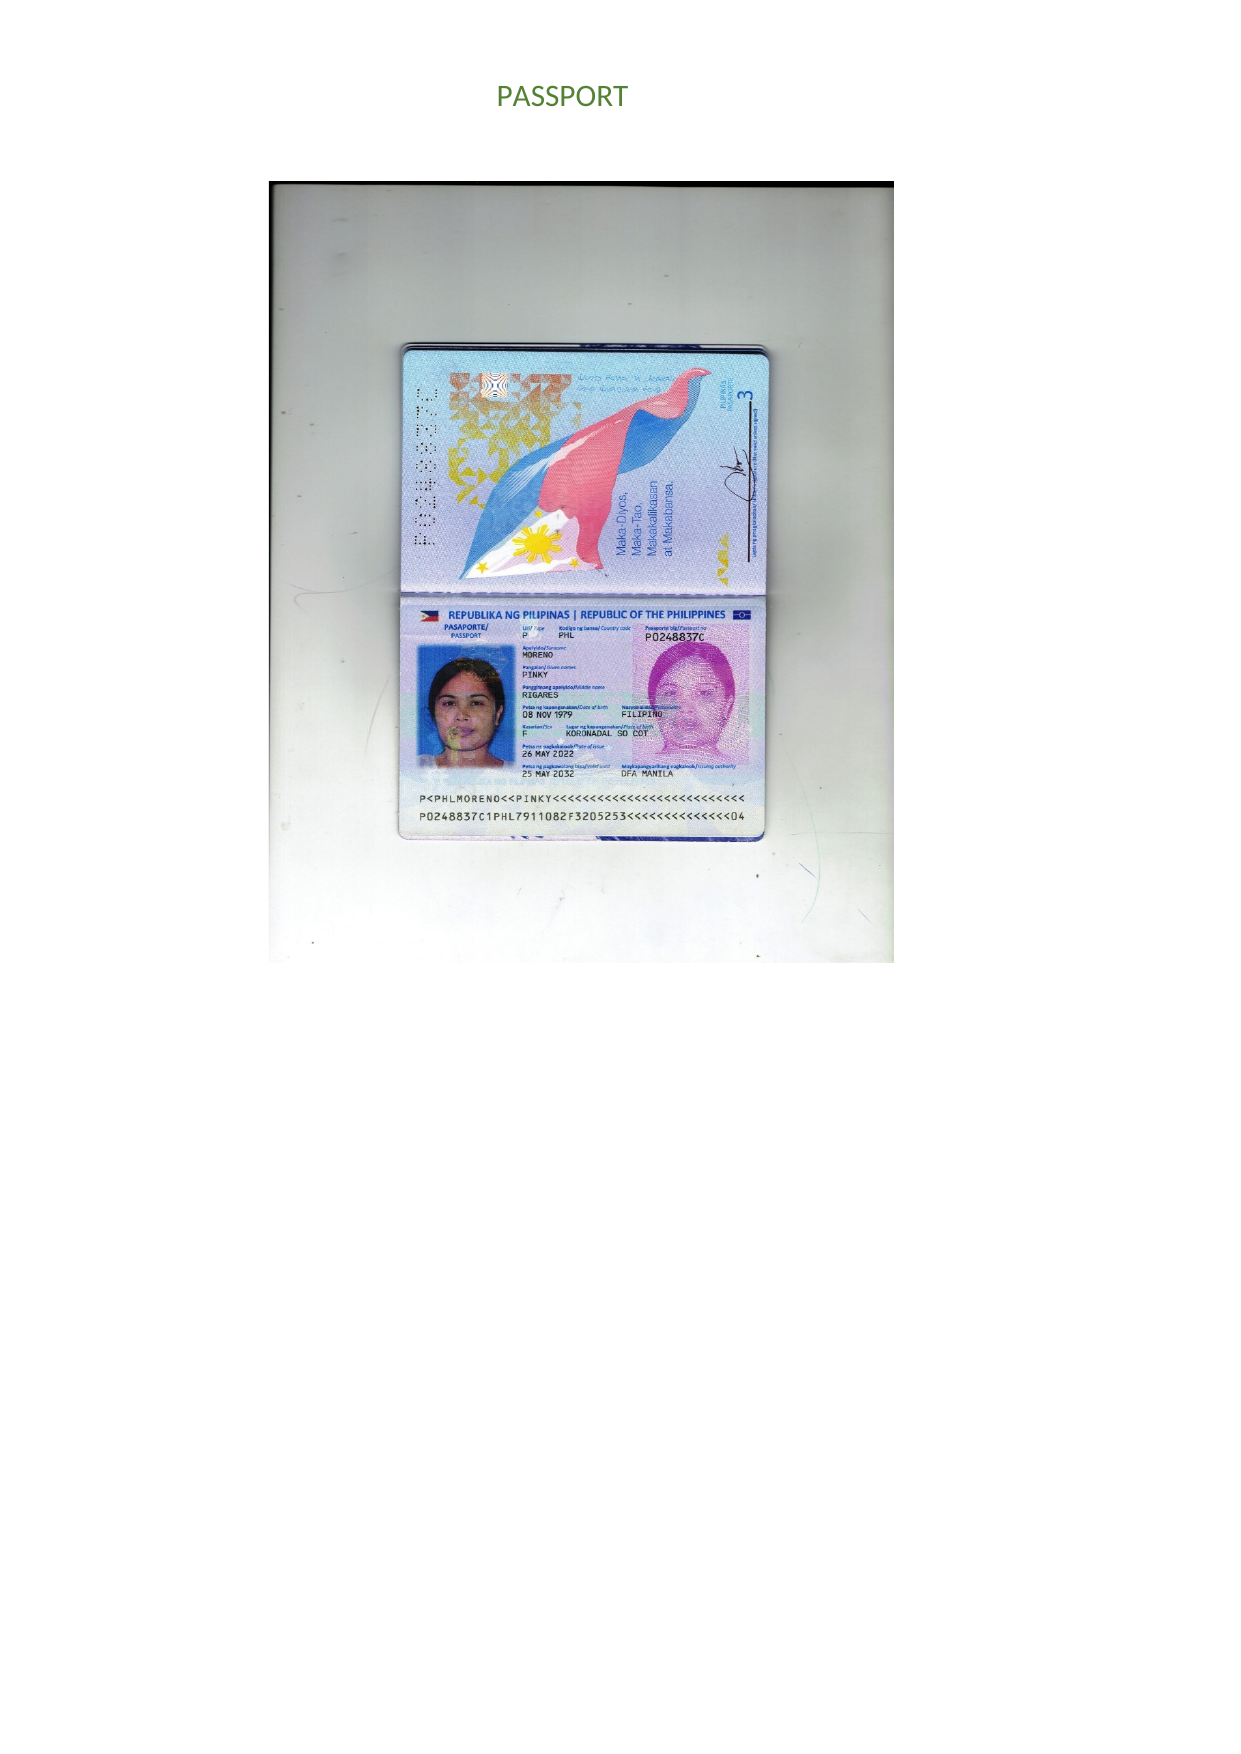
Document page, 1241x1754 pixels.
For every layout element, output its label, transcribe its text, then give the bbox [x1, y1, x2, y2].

text PASSPORT [34, 76, 1090, 114]
picture [268, 181, 894, 963]
